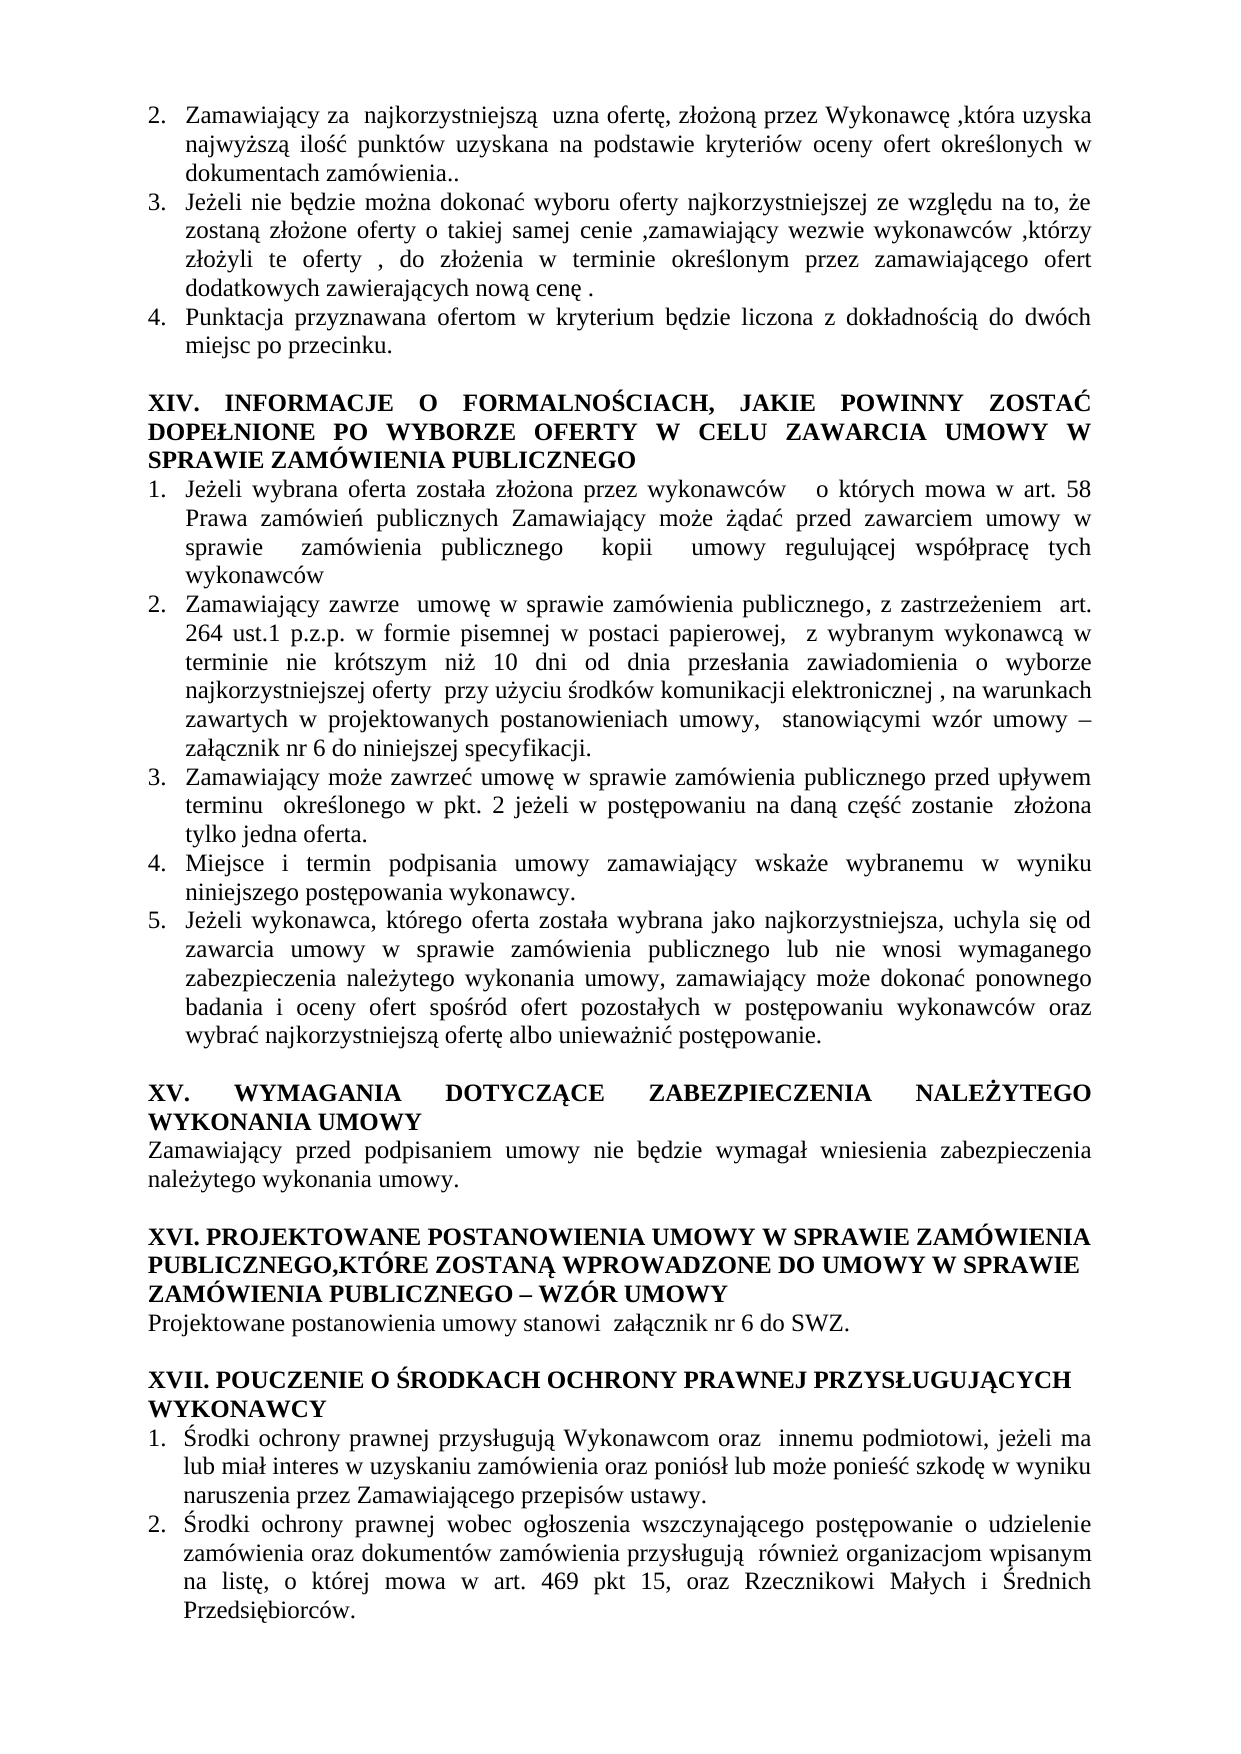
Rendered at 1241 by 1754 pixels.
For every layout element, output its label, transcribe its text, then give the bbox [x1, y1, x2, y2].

list Środki ochrony prawnej przysługują Wykonawcom oraz innemu podmiotowi, jeżeli ma lub miał interes w uzyskaniu zamówienia oraz poniósł lub może ponieść szkodę w wyniku naruszenia przez Zamawiającego przepisów ustawy. [148, 1423, 1092, 1509]
list Zamawiający za najkorzystniejszą uzna ofertę, złożoną przez Wykonawcę ,która uzyska najwyższą ilość punktów uzyskana na podstawie kryteriów oceny ofert określonych w dokumentach zamówienia.. [148, 100, 1092, 187]
text Projektowane postanowienia umowy stanowi załącznik nr 6 do SWZ. [148, 1308, 1092, 1337]
list Miejsce i termin podpisania umowy zamawiający wskaże wybranemu w wyniku niniejszego postępowania wykonawcy. [148, 848, 1092, 905]
text XVI. PROJEKTOWANE POSTANOWIENIA UMOWY W SPRAWIE ZAMÓWIENIA PUBLICZNEGO,KTÓRE ZOSTANĄ WPROWADZONE DO UMOWY W SPRAWIE ZAMÓWIENIA PUBLICZNEGO – WZÓR UMOWY [148, 1222, 1092, 1308]
list Punktacja przyznawana ofertom w kryterium będzie liczona z dokładnością do dwóch miejsc po przecinku. [148, 302, 1092, 359]
text XV. WYMAGANIA DOTYCZĄCE ZABEZPIECZENIA NALEŻYTEGO WYKONANIA UMOWY [148, 1078, 1092, 1135]
list Zamawiający zawrze umowę w sprawie zamówienia publicznego, z zastrzeżeniem art. 264 ust.1 p.z.p. w formie pisemnej w postaci papierowej, z wybranym wykonawcą w terminie nie krótszym niż 10 dni od dnia przesłania zawiadomienia o wyborze najkorzystniejszej oferty przy użyciu środków komunikacji elektronicznej , na warunkach zawartych w projektowanych postanowieniach umowy, stanowiącymi wzór umowy – załącznik nr 6 do niniejszej specyfikacji. [148, 589, 1092, 762]
list Jeżeli wybrana oferta została złożona przez wykonawców o których mowa w art. 58 Prawa zamówień publicznych Zamawiający może żądać przed zawarciem umowy w sprawie zamówienia publicznego kopii umowy regulującej współpracę tych wykonawców [148, 474, 1092, 589]
text XVII. POUCZENIE O ŚRODKACH OCHRONY PRAWNEJ PRZYSŁUGUJĄCYCH WYKONAWCY [148, 1365, 1092, 1423]
text Zamawiający przed podpisaniem umowy nie będzie wymagał wniesienia zabezpieczenia należytego wykonania umowy. [148, 1135, 1092, 1193]
list Jeżeli nie będzie można dokonać wyboru oferty najkorzystniejszej ze względu na to, że zostaną złożone oferty o takiej samej cenie ,zamawiający wezwie wykonawców ,którzy złożyli te oferty , do złożenia w terminie określonym przez zamawiającego ofert dodatkowych zawierających nową cenę . [148, 187, 1092, 302]
list Zamawiający może zawrzeć umowę w sprawie zamówienia publicznego przed upływem terminu określonego w pkt. 2 jeżeli w postępowaniu na daną część zostanie złożona tylko jedna oferta. [148, 762, 1092, 848]
text XIV. INFORMACJE O FORMALNOŚCIACH, JAKIE POWINNY ZOSTAĆ DOPEŁNIONE PO WYBORZE OFERTY W CELU ZAWARCIA UMOWY W SPRAWIE ZAMÓWIENIA PUBLICZNEGO [148, 388, 1092, 474]
list Środki ochrony prawnej wobec ogłoszenia wszczynającego postępowanie o udzielenie zamówienia oraz dokumentów zamówienia przysługują również organizacjom wpisanym na listę, o której mowa w art. 469 pkt 15, oraz Rzecznikowi Małych i Średnich Przedsiębiorców. [148, 1509, 1092, 1624]
list Jeżeli wykonawca, którego oferta została wybrana jako najkorzystniejsza, uchyla się od zawarcia umowy w sprawie zamówienia publicznego lub nie wnosi wymaganego zabezpieczenia należytego wykonania umowy, zamawiający może dokonać ponownego badania i oceny ofert spośród ofert pozostałych w postępowaniu wykonawców oraz wybrać najkorzystniejszą ofertę albo unieważnić postępowanie. [148, 905, 1092, 1049]
